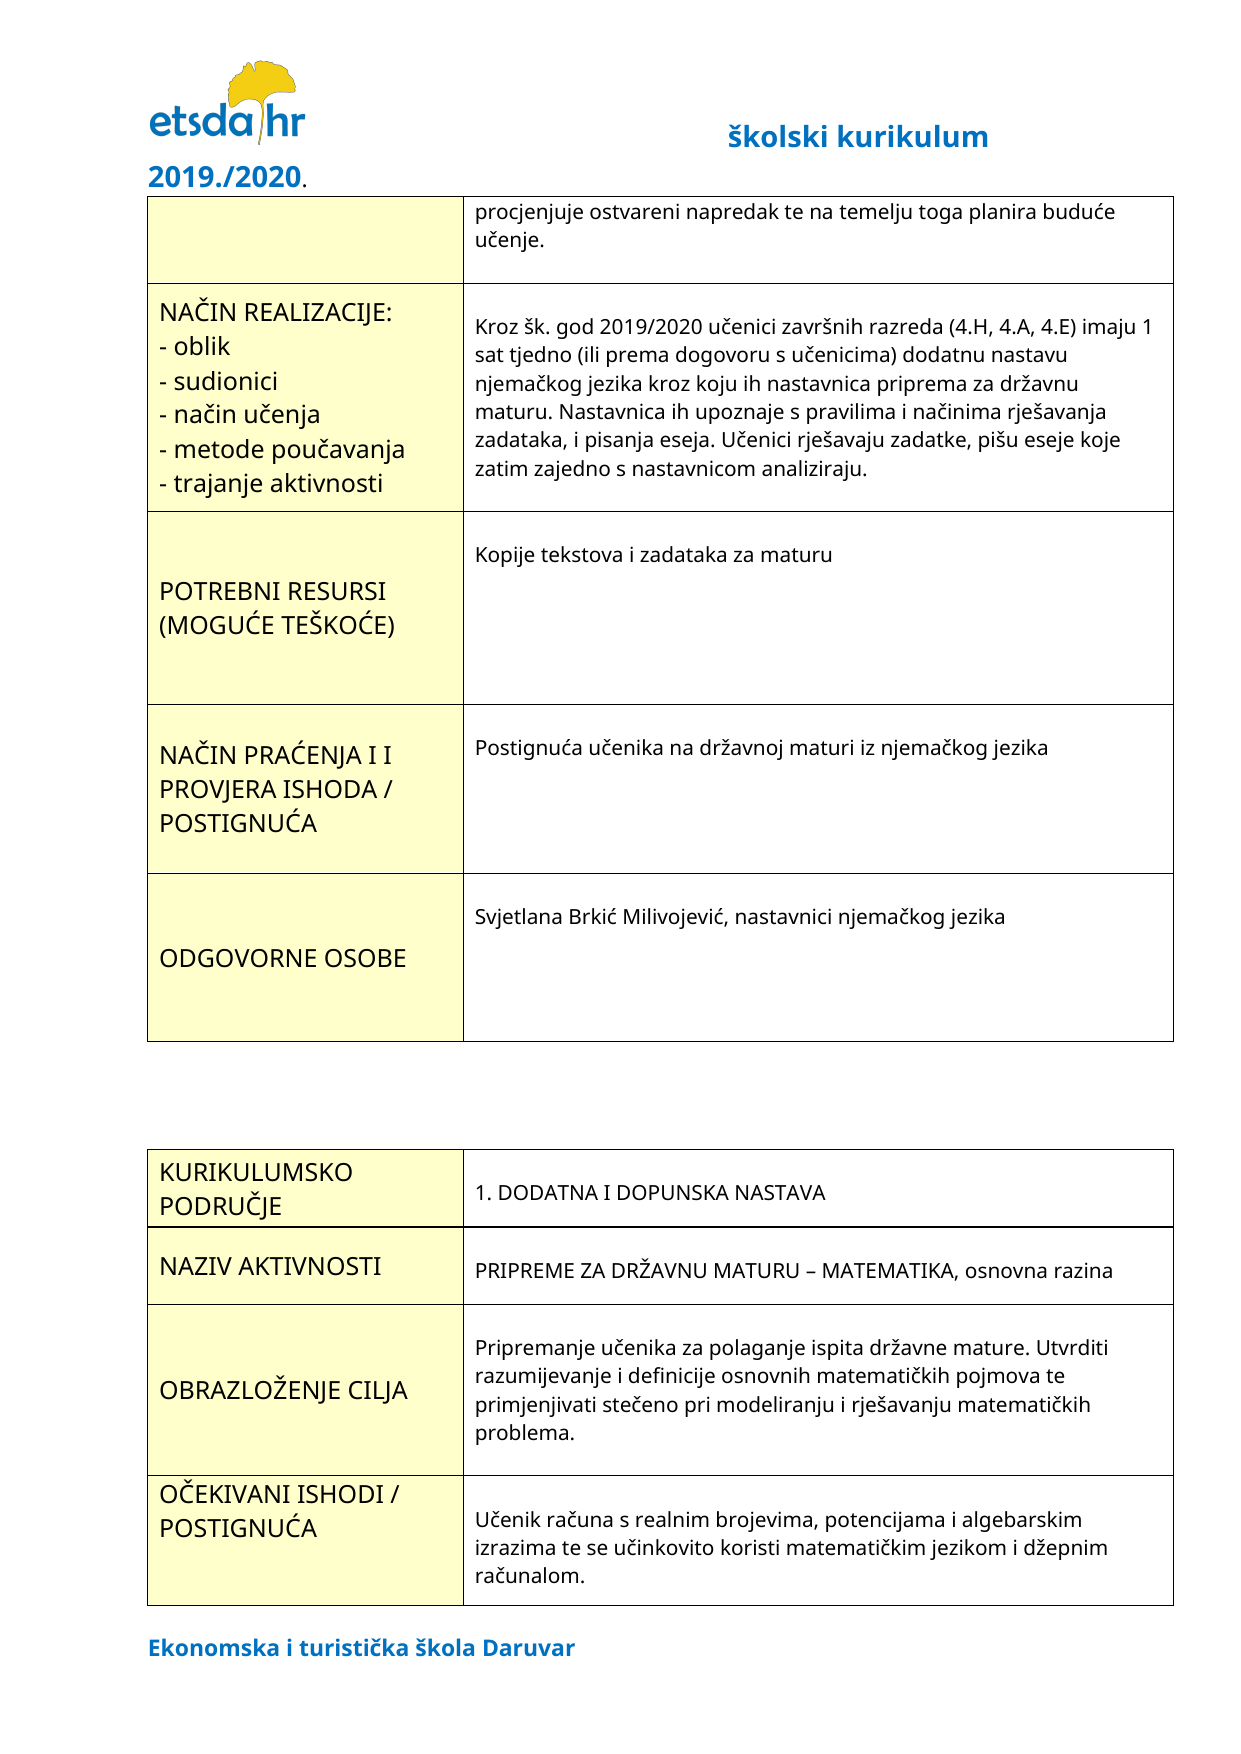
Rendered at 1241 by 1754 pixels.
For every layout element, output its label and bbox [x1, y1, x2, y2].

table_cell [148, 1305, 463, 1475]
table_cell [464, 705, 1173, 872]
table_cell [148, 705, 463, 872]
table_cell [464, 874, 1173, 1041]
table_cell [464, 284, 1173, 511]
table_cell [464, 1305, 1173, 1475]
picture [147, 59, 309, 148]
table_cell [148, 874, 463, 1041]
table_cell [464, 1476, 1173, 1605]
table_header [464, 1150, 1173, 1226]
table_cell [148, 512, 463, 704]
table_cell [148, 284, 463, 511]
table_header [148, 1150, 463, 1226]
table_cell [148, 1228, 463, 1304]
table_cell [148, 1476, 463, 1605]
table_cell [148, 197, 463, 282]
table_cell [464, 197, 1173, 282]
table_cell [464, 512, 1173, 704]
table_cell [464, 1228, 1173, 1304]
